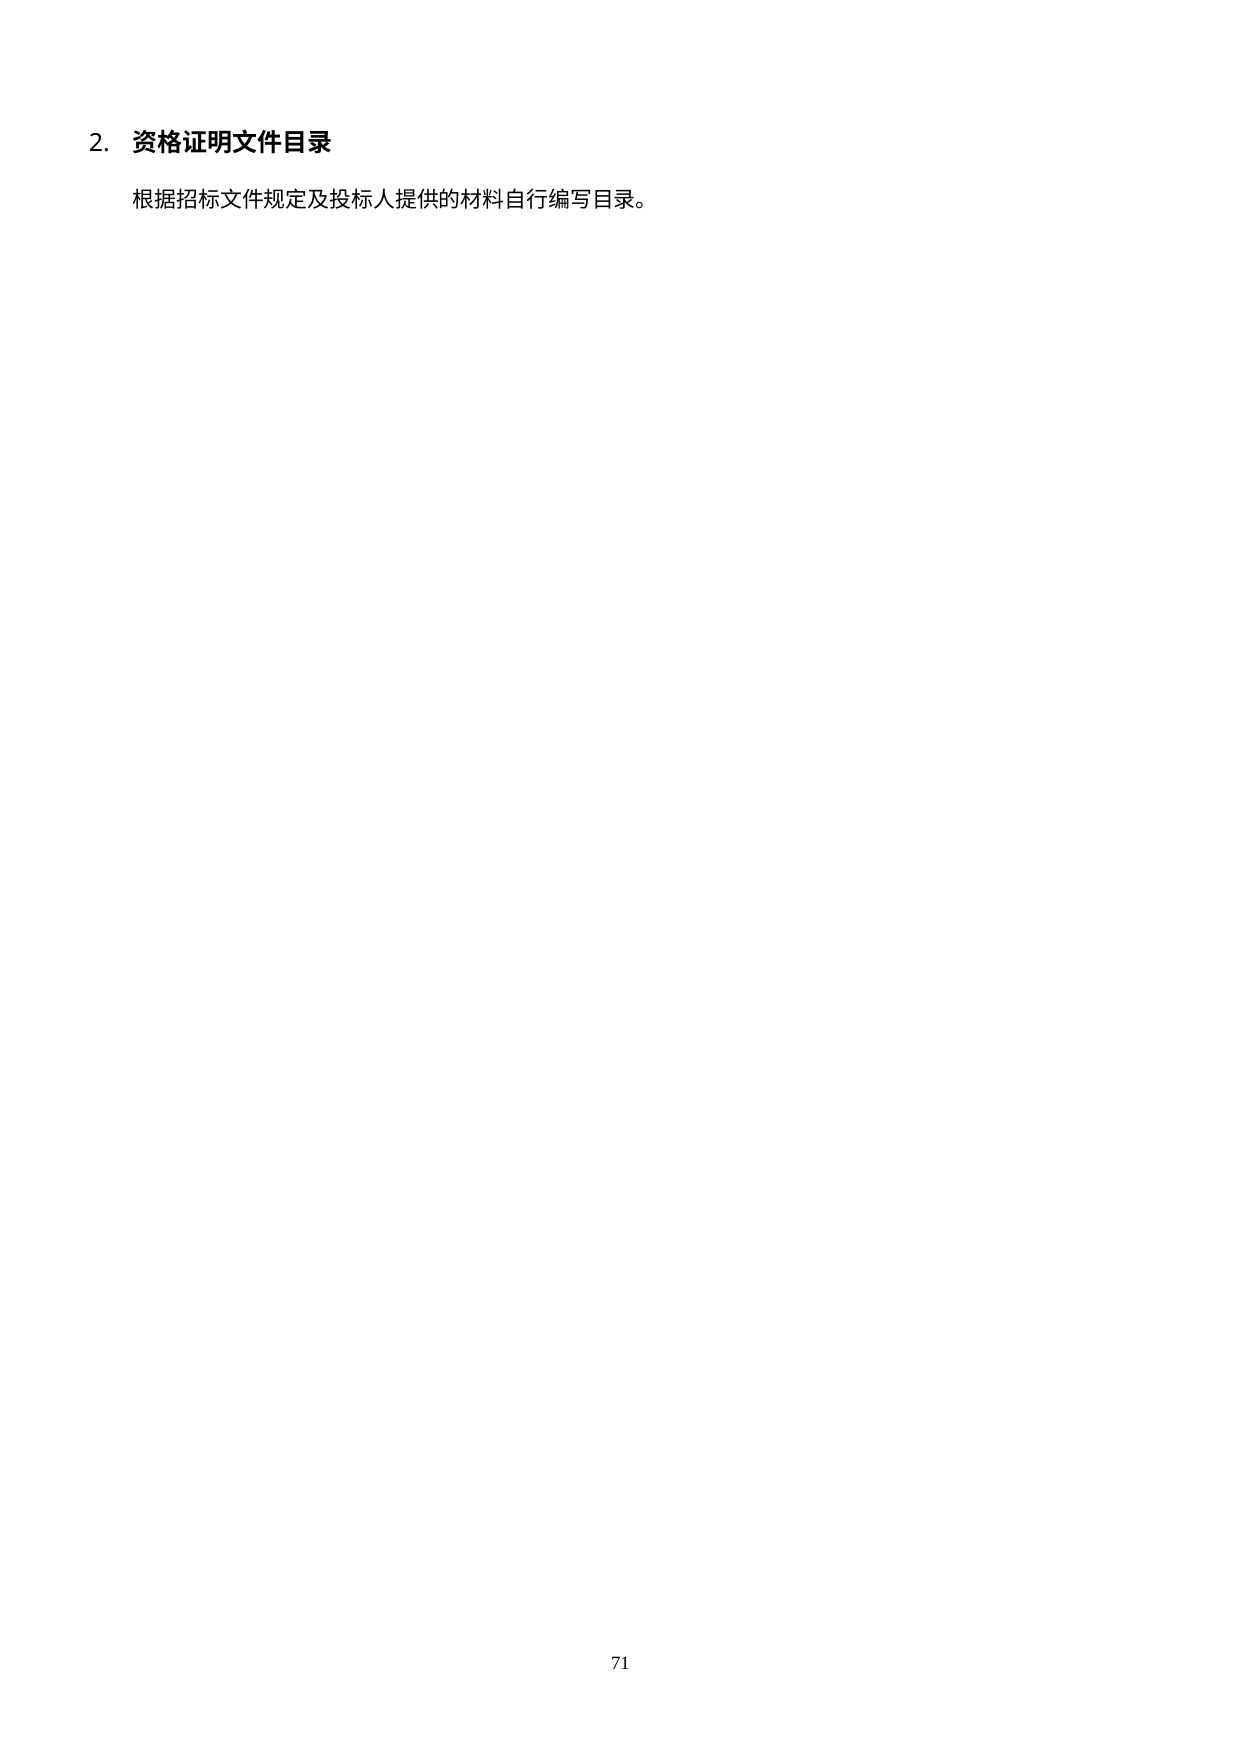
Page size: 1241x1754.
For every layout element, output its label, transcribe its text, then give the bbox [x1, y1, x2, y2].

text 根据招标文件规定及投标人提供的材料自行编写目录。 [89, 182, 1152, 214]
list 资格证明文件目录 [89, 123, 1152, 159]
